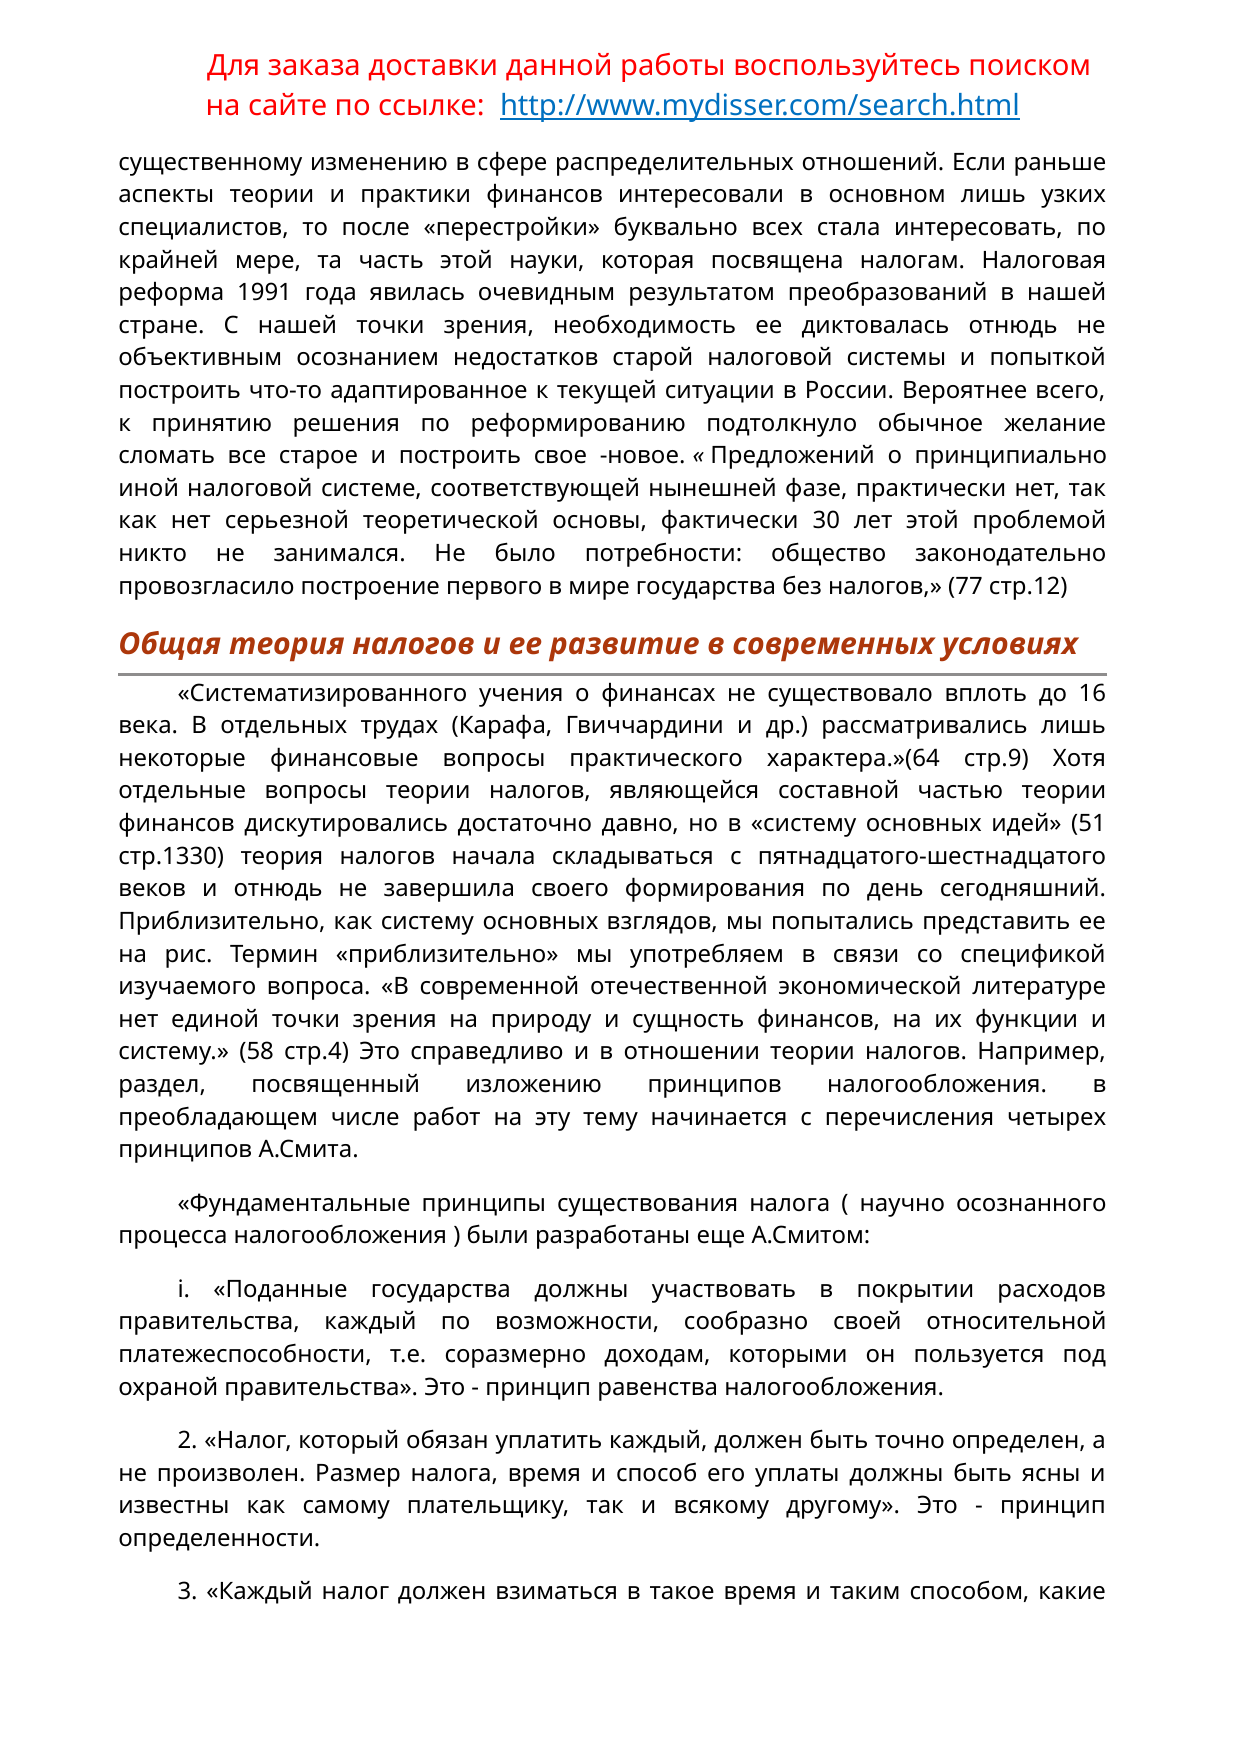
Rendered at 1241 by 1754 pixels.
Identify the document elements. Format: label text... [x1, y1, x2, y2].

subtitle Общая теория налогов и ее развитие в современных условиях [118, 622, 1107, 673]
